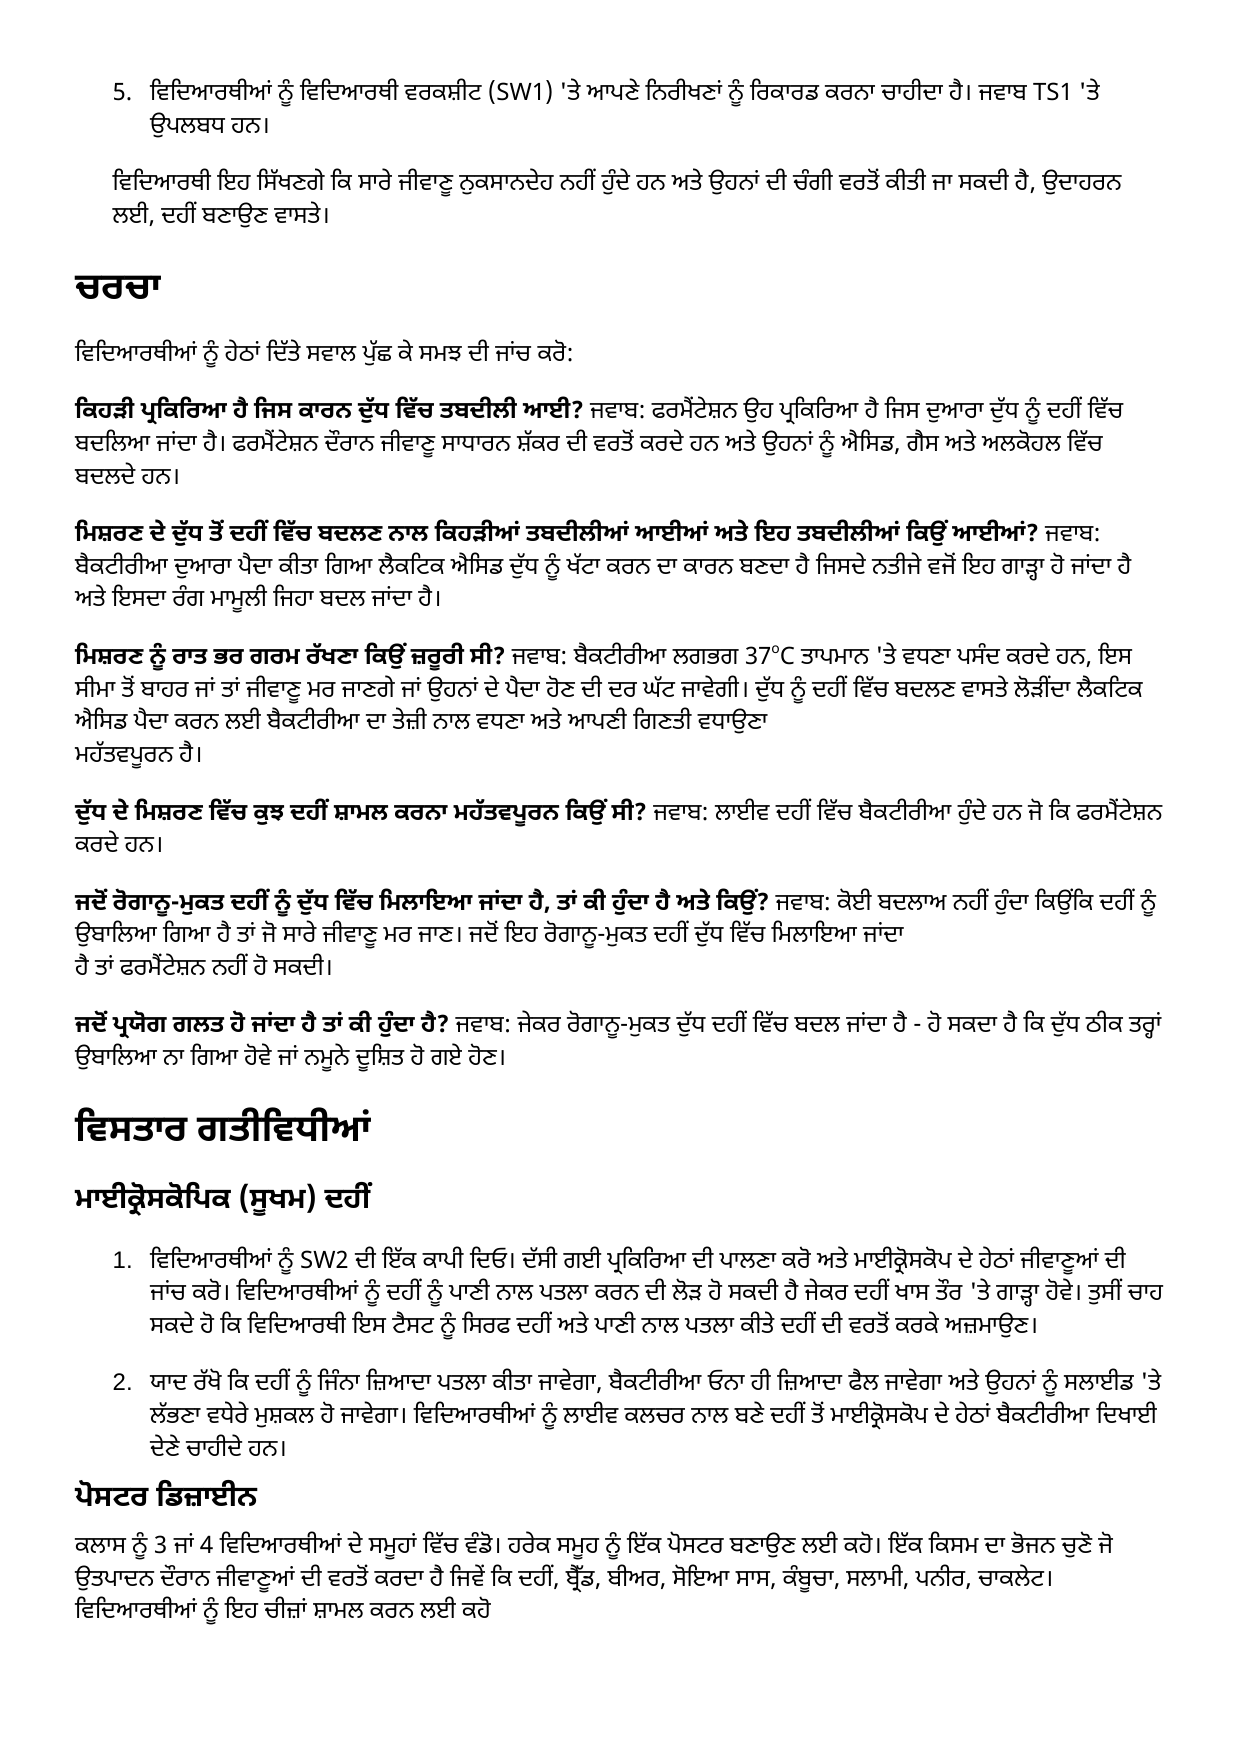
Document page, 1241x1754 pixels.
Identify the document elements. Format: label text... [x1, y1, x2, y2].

text ਵਿਦਿਆਰਥੀਆਂ ਨੂੰ ਹੇਠਾਂ ਦਿੱਤੇ ਸਵਾਲ ਪੁੱਛ ਕੇ ਸਮਝ ਦੀ ਜਾਂਚ ਕਰੋ: [75, 336, 1165, 368]
text ਕਿਹੜੀ ਪ੍ਰਕਿਰਿਆ ਹੈ ਜਿਸ ਕਾਰਨ ਦੁੱਧ ਵਿੱਚ ਤਬਦੀਲੀ ਆਈ? ਜਵਾਬ: ਫਰਮੈਂਟੇਸ਼ਨ ਉਹ ਪ੍ਰਕਿਰਿਆ ਹੈ ਜਿਸ ਦੁਆਰਾ ਦੁੱਧ ਨੂੰ ਦਹੀਂ ਵਿੱਚ ਬਦਲਿਆ ਜਾਂਦਾ ਹੈ। ਫਰਮੈਂਟੇਸ਼ਨ ਦੌਰਾਨ ਜੀਵਾਣੂ ਸਾਧਾਰਨ ਸ਼ੱਕਰ ਦੀ ਵਰਤੋਂ ਕਰਦੇ ਹਨ ਅਤੇ ਉਹਨਾਂ ਨੂੰ ਐਸਿਡ, ਗੈਸ ਅਤੇ ਅਲਕੋਹਲ ਵਿੱਚ ਬਦਲਦੇ ਹਨ। [75, 393, 1165, 491]
text ਮਿਸ਼ਰਣ ਨੂੰ ਰਾਤ ਭਰ ਗਰਮ ਰੱਖਣਾ ਕਿਉਂ ਜ਼ਰੂਰੀ ਸੀ? ਜਵਾਬ: ਬੈਕਟੀਰੀਆ ਲਗਭਗ 37oC ਤਾਪਮਾਨ 'ਤੇ ਵਧਣਾ ਪਸੰਦ ਕਰਦੇ ਹਨ, ਇਸ ਸੀਮਾ ਤੋਂ ਬਾਹਰ ਜਾਂ ਤਾਂ ਜੀਵਾਣੂ ਮਰ ਜਾਣਗੇ ਜਾਂ ਉਹਨਾਂ ਦੇ ਪੈਦਾ ਹੋਣ ਦੀ ਦਰ ਘੱਟ ਜਾਵੇਗੀ। ਦੁੱਧ ਨੂੰ ਦਹੀਂ ਵਿੱਚ ਬਦਲਣ ਵਾਸਤੇ ਲੋੜੀਂਦਾ ਲੈਕਟਿਕ ਐਸਿਡ ਪੈਦਾ ਕਰਨ ਲਈ ਬੈਕਟੀਰੀਆ ਦਾ ਤੇਜ਼ੀ ਨਾਲ ਵਧਣਾ ਅਤੇ ਆਪਣੀ ਗਿਣਤੀ ਵਧਾਉਣਾ ਮਹੱਤਵਪੂਰਨ ਹੈ। [75, 639, 1165, 769]
text ਜਦੋਂ ਰੋਗਾਨੂ-ਮੁਕਤ ਦਹੀਂ ਨੂੰ ਦੁੱਧ ਵਿੱਚ ਮਿਲਾਇਆ ਜਾਂਦਾ ਹੈ, ਤਾਂ ਕੀ ਹੁੰਦਾ ਹੈ ਅਤੇ ਕਿਉਂ? ਜਵਾਬ: ਕੋਈ ਬਦਲਾਅ ਨਹੀਂ ਹੁੰਦਾ ਕਿਉਂਕਿ ਦਹੀਂ ਨੂੰ ਉਬਾਲਿਆ ਗਿਆ ਹੈ ਤਾਂ ਜੋ ਸਾਰੇ ਜੀਵਾਣੂ ਮਰ ਜਾਣ। ਜਦੋਂ ਇਹ ਰੋਗਾਨੂ-ਮੁਕਤ ਦਹੀਂ ਦੁੱਧ ਵਿੱਚ ਮਿਲਾਇਆ ਜਾਂਦਾ ਹੈ ਤਾਂ ਫਰਮੈਂਟੇਸ਼ਨ ਨਹੀਂ ਹੋ ਸਕਦੀ। [75, 884, 1165, 982]
text ਵਿਦਿਆਰਥੀ ਇਹ ਸਿੱਖਣਗੇ ਕਿ ਸਾਰੇ ਜੀਵਾਣੂ ਨੁਕਸਾਨਦੇਹ ਨਹੀਂ ਹੁੰਦੇ ਹਨ ਅਤੇ ਉਹਨਾਂ ਦੀ ਚੰਗੀ ਵਰਤੋਂ ਕੀਤੀ ਜਾ ਸਕਦੀ ਹੈ, ਉਦਾਹਰਨ ਲਈ, ਦਹੀਂ ਬਣਾਉਣ ਵਾਸਤੇ। [112, 165, 1165, 230]
list ਵਿਦਿਆਰਥੀਆਂ ਨੂੰ SW2 ਦੀ ਇੱਕ ਕਾਪੀ ਦਿਓ। ਦੱਸੀ ਗਈ ਪ੍ਰਕਿਰਿਆ ਦੀ ਪਾਲਣਾ ਕਰੋ ਅਤੇ ਮਾਈਕ੍ਰੋਸਕੋਪ ਦੇ ਹੇਠਾਂ ਜੀਵਾਣੂਆਂ ਦੀ ਜਾਂਚ ਕਰੋ। ਵਿਦਿਆਰਥੀਆਂ ਨੂੰ ਦਹੀਂ ਨੂੰ ਪਾਣੀ ਨਾਲ ਪਤਲਾ ਕਰਨ ਦੀ ਲੋੜ ਹੋ ਸਕਦੀ ਹੈ ਜੇਕਰ ਦਹੀਂ ਖਾਸ ਤੌਰ 'ਤੇ ਗਾੜ੍ਹਾ ਹੋਵੇ। ਤੁਸੀਂ ਚਾਹ ਸਕਦੇ ਹੋ ਕਿ ਵਿਦਿਆਰਥੀ ਇਸ ਟੈਸਟ ਨੂੰ ਸਿਰਫ ਦਹੀਂ ਅਤੇ ਪਾਣੀ ਨਾਲ ਪਤਲਾ ਕੀਤੇ ਦਹੀਂ ਦੀ ਵਰਤੋਂ ਕਰਕੇ ਅਜ਼ਮਾਉਣ। [112, 1242, 1165, 1340]
list ਵਿਦਿਆਰਥੀਆਂ ਨੂੰ ਵਿਦਿਆਰਥੀ ਵਰਕਸ਼ੀਟ (SW1) 'ਤੇ ਆਪਣੇ ਨਿਰੀਖਣਾਂ ਨੂੰ ਰਿਕਾਰਡ ਕਰਨਾ ਚਾਹੀਦਾ ਹੈ। ਜਵਾਬ TS1 'ਤੇ ਉਪਲਬਧ ਹਨ। [112, 75, 1165, 140]
subtitle ਵਿਸਤਾਰ ਗਤੀਵਿਧੀਆਂ [75, 1102, 1165, 1153]
subtitle ਚਰਚਾ [75, 259, 1165, 311]
text ਮਿਸ਼ਰਣ ਦੇ ਦੁੱਧ ਤੋਂ ਦਹੀਂ ਵਿੱਚ ਬਦਲਣ ਨਾਲ ਕਿਹੜੀਆਂ ਤਬਦੀਲੀਆਂ ਆਈਆਂ ਅਤੇ ਇਹ ਤਬਦੀਲੀਆਂ ਕਿਉਂ ਆਈਆਂ? ਜਵਾਬ: ਬੈਕਟੀਰੀਆ ਦੁਆਰਾ ਪੈਦਾ ਕੀਤਾ ਗਿਆ ਲੈਕਟਿਕ ਐਸਿਡ ਦੁੱਧ ਨੂੰ ਖੱਟਾ ਕਰਨ ਦਾ ਕਾਰਨ ਬਣਦਾ ਹੈ ਜਿਸਦੇ ਨਤੀਜੇ ਵਜੋਂ ਇਹ ਗਾੜ੍ਹਾ ਹੋ ਜਾਂਦਾ ਹੈ ਅਤੇ ਇਸਦਾ ਰੰਗ ਮਾਮੂਲੀ ਜਿਹਾ ਬਦਲ ਜਾਂਦਾ ਹੈ। [75, 516, 1165, 614]
text ਦੁੱਧ ਦੇ ਮਿਸ਼ਰਣ ਵਿੱਚ ਕੁਝ ਦਹੀਂ ਸ਼ਾਮਲ ਕਰਨਾ ਮਹੱਤਵਪੂਰਨ ਕਿਉਂ ਸੀ? ਜਵਾਬ: ਲਾਈਵ ਦਹੀਂ ਵਿੱਚ ਬੈਕਟੀਰੀਆ ਹੁੰਦੇ ਹਨ ਜੋ ਕਿ ਫਰਮੈਂਟੇਸ਼ਨ ਕਰਦੇ ਹਨ। [75, 794, 1165, 859]
text ਕਲਾਸ ਨੂੰ 3 ਜਾਂ 4 ਵਿਦਿਆਰਥੀਆਂ ਦੇ ਸਮੂਹਾਂ ਵਿੱਚ ਵੰਡੋ। ਹਰੇਕ ਸਮੂਹ ਨੂੰ ਇੱਕ ਪੋਸਟਰ ਬਣਾਉਣ ਲਈ ਕਹੋ। ਇੱਕ ਕਿਸਮ ਦਾ ਭੋਜਨ ਚੁਣੋ ਜੋ ਉਤਪਾਦਨ ਦੌਰਾਨ ਜੀਵਾਣੂਆਂ ਦੀ ਵਰਤੋਂ ਕਰਦਾ ਹੈ ਜਿਵੇਂ ਕਿ ਦਹੀਂ, ਬ੍ਰੈੱਡ, ਬੀਅਰ, ਸੋਇਆ ਸਾਸ, ਕੰਬੂਚਾ, ਸਲਾਮੀ, ਪਨੀਰ, ਚਾਕਲੇਟ। ਵਿਦਿਆਰਥੀਆਂ ਨੂੰ ਇਹ ਚੀਜ਼ਾਂ ਸ਼ਾਮਲ ਕਰਨ ਲਈ ਕਹੋ [75, 1528, 1165, 1626]
subtitle ਪੋਸਟਰ ਡਿਜ਼ਾਈਨ [75, 1476, 1165, 1515]
text ਜਦੋਂ ਪ੍ਰਯੋਗ ਗਲਤ ਹੋ ਜਾਂਦਾ ਹੈ ਤਾਂ ਕੀ ਹੁੰਦਾ ਹੈ? ਜਵਾਬ: ਜੇਕਰ ਰੋਗਾਨੂ-ਮੁਕਤ ਦੁੱਧ ਦਹੀਂ ਵਿੱਚ ਬਦਲ ਜਾਂਦਾ ਹੈ - ਹੋ ਸਕਦਾ ਹੈ ਕਿ ਦੁੱਧ ਠੀਕ ਤਰ੍ਹਾਂ ਉਬਾਲਿਆ ਨਾ ਗਿਆ ਹੋਵੇ ਜਾਂ ਨਮੂਨੇ ਦੂਸ਼ਿਤ ਹੋ ਗਏ ਹੋਣ। [75, 1007, 1165, 1072]
subtitle ਮਾਈਕ੍ਰੋਸਕੋਪਿਕ (ਸੂਖਮ) ਦਹੀਂ [75, 1178, 1165, 1217]
list ਯਾਦ ਰੱਖੋ ਕਿ ਦਹੀਂ ਨੂੰ ਜਿੰਨਾ ਜ਼ਿਆਦਾ ਪਤਲਾ ਕੀਤਾ ਜਾਵੇਗਾ, ਬੈਕਟੀਰੀਆ ਓਨਾ ਹੀ ਜ਼ਿਆਦਾ ਫੈਲ ਜਾਵੇਗਾ ਅਤੇ ਉਹਨਾਂ ਨੂੰ ਸਲਾਈਡ 'ਤੇ ਲੱਭਣਾ ਵਧੇਰੇ ਮੁਸ਼ਕਲ ਹੋ ਜਾਵੇਗਾ। ਵਿਦਿਆਰਥੀਆਂ ਨੂੰ ਲਾਈਵ ਕਲਚਰ ਨਾਲ ਬਣੇ ਦਹੀਂ ਤੋਂ ਮਾਈਕ੍ਰੋਸਕੋਪ ਦੇ ਹੇਠਾਂ ਬੈਕਟੀਰੀਆ ਦਿਖਾਈ ਦੇਣੇ ਚਾਹੀਦੇ ਹਨ। [112, 1365, 1165, 1463]
